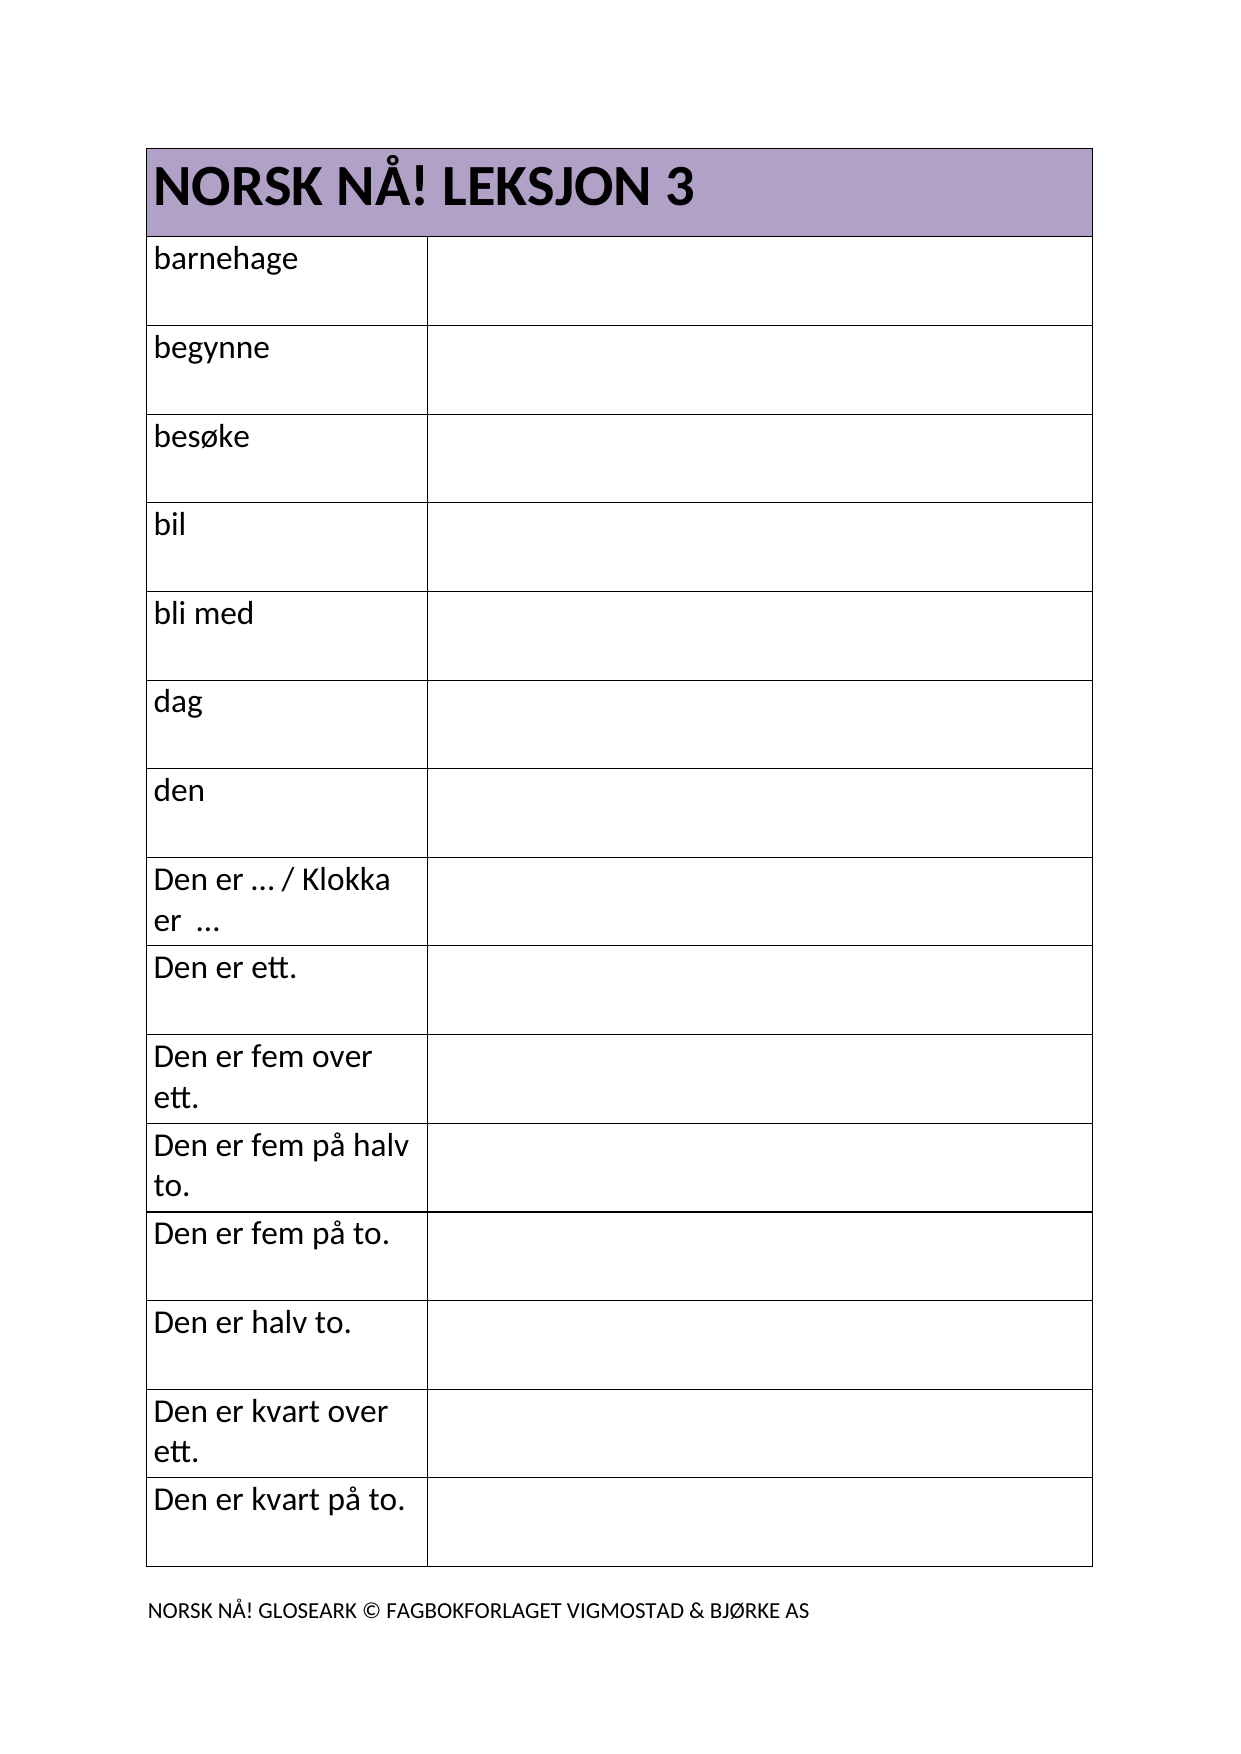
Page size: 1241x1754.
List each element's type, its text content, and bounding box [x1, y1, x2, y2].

table_cell [428, 769, 1092, 857]
table_cell begynne [147, 326, 427, 413]
table_cell Den er … / Klokka er … [147, 858, 427, 945]
table_cell Den er ett. [147, 946, 427, 1034]
table_cell [428, 946, 1092, 1034]
table_cell Den er fem på halv to. [147, 1124, 427, 1211]
table_cell bil [147, 503, 427, 591]
table_cell [428, 1213, 1092, 1300]
table_cell [428, 1478, 1092, 1566]
table_cell dag [147, 681, 427, 768]
table_cell [428, 1301, 1092, 1389]
table_header NORSK NÅ! LEKSJON 3 [147, 149, 1092, 236]
table_cell barnehage [147, 237, 427, 325]
table_cell [428, 592, 1092, 679]
table_cell Den er fem på to. [147, 1213, 427, 1300]
table_cell [428, 858, 1092, 945]
table_cell Den er halv to. [147, 1301, 427, 1389]
table_cell [428, 681, 1092, 768]
table_cell besøke [147, 415, 427, 502]
table_cell Den er kvart på to. [147, 1478, 427, 1566]
table_cell [428, 1124, 1092, 1211]
table_cell den [147, 769, 427, 857]
table_cell Den er fem over ett. [147, 1035, 427, 1123]
table_cell [428, 326, 1092, 413]
table_cell [428, 1390, 1092, 1477]
table_cell [428, 1035, 1092, 1123]
table_cell [428, 415, 1092, 502]
table_cell bli med [147, 592, 427, 679]
table_cell [428, 237, 1092, 325]
table_cell [428, 503, 1092, 591]
table_cell Den er kvart over ett. [147, 1390, 427, 1477]
